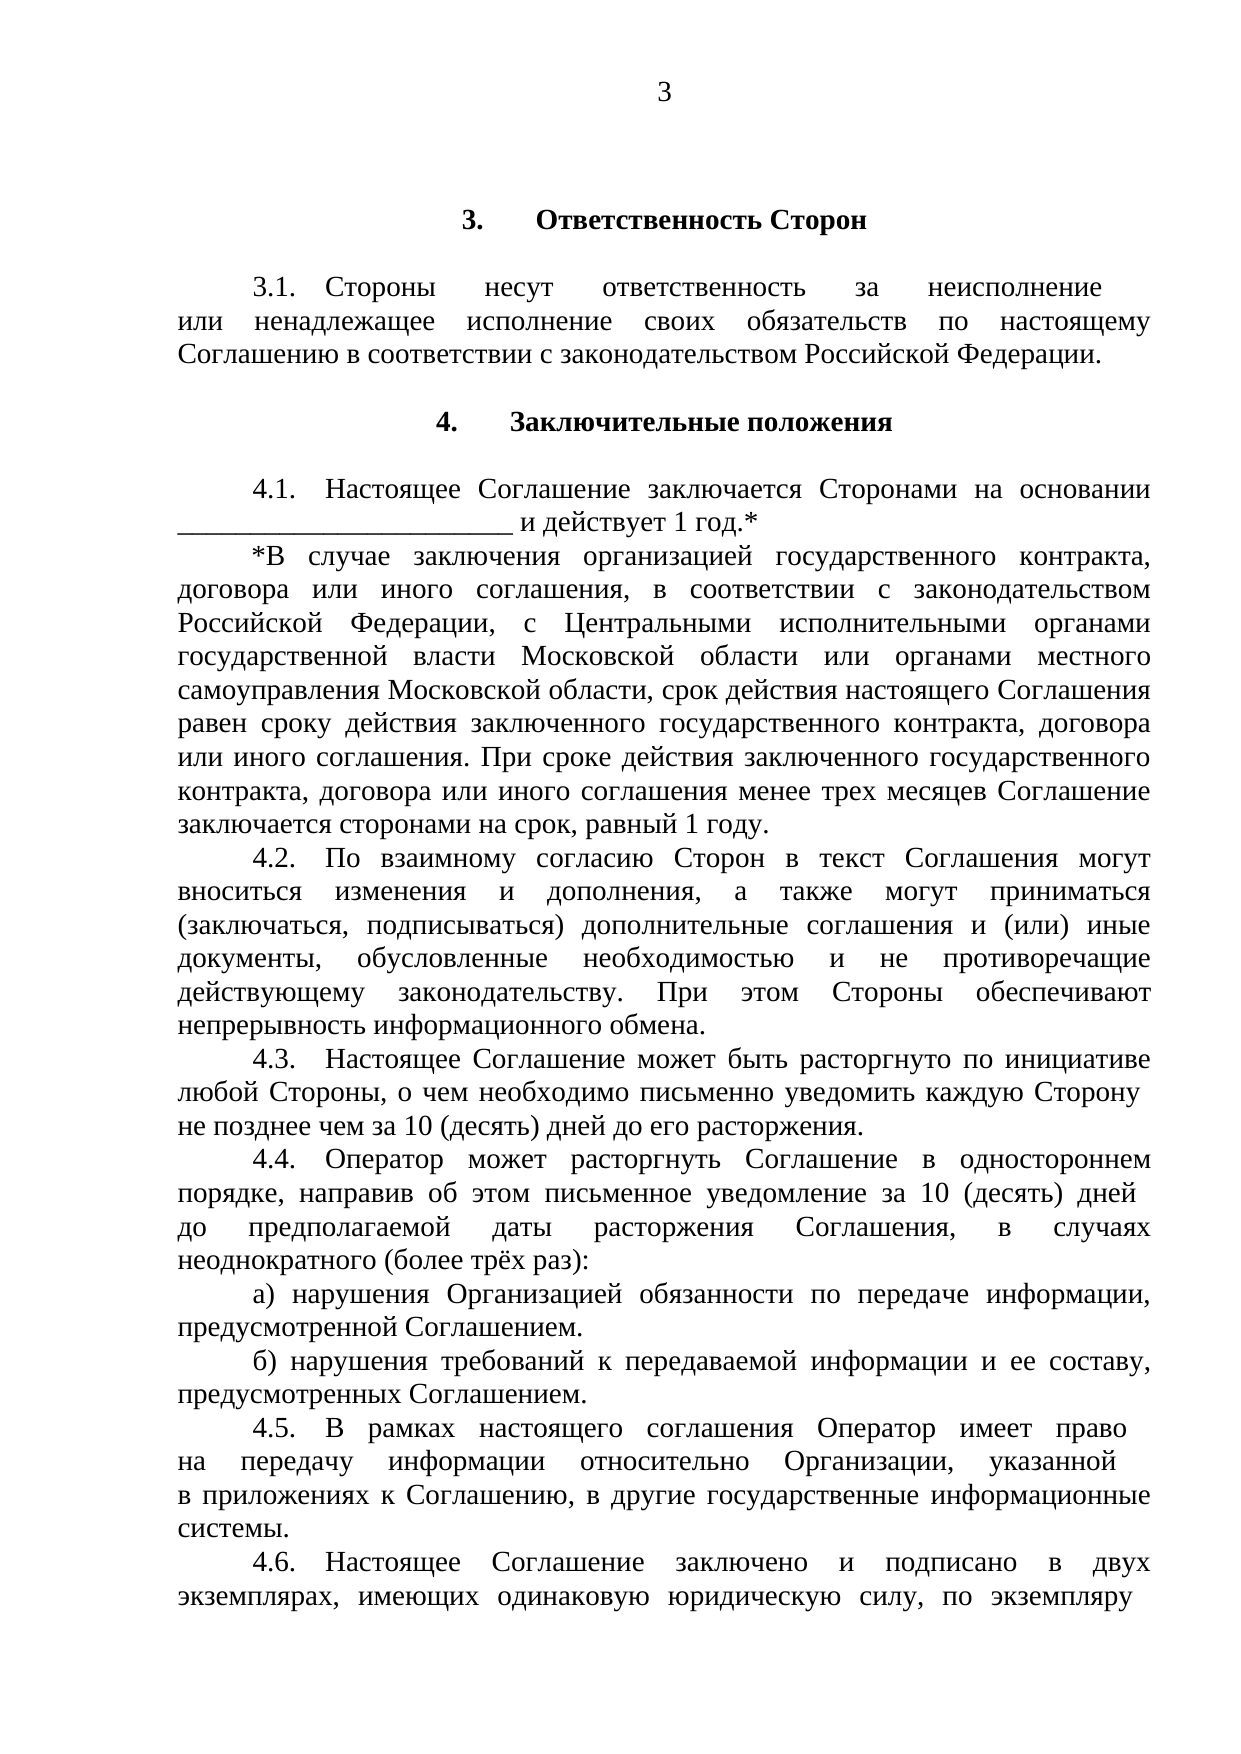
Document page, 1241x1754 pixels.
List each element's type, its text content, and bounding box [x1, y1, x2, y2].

list В рамках настоящего соглашения Оператор имеет право на передачу информации относительно Организации, указанной в приложениях к Соглашению, в другие государственные информационные системы. [177, 1410, 1152, 1544]
list Настоящее Соглашение заключается Сторонами на основании _______________________ и действует 1 год.* [177, 471, 1152, 538]
text *В случае заключения организацией государственного контракта, договора или иного соглашения, в соответствии с законодательством Российской Федерации, с Центральными исполнительными органами государственной власти Московской области или органами местного самоуправления Московской области, срок действия настоящего Соглашения равен сроку действия заключенного государственного контракта, договора или иного соглашения. При сроке действия заключенного государственного контракта, договора или иного соглашения менее трех месяцев Соглашение заключается сторонами на срок, равный 1 году. [177, 538, 1152, 840]
text б) нарушения требований к передаваемой информации и ее составу, предусмотренных Соглашением. [177, 1343, 1152, 1410]
list По взаимному согласию Сторон в текст Соглашения могут вноситься изменения и дополнения, а также могут приниматься (заключаться, подписываться) дополнительные соглашения и (или) иные документы, обусловленные необходимостью и не противоречащие действующему законодательству. При этом Стороны обеспечивают непрерывность информационного обмена. [177, 840, 1152, 1041]
list Стороны несут ответственность за неисполнение или ненадлежащее исполнение своих обязательств по настоящему Соглашению в соответствии с законодательством Российской Федерации. [177, 269, 1152, 370]
list Заключительные положения [177, 404, 1152, 437]
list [177, 1544, 1152, 1611]
list Ответственность Сторон [177, 202, 1152, 236]
list Оператор может расторгнуть Соглашение в одностороннем порядке, направив об этом письменное уведомление за 10 (десять) дней до предполагаемой даты расторжения Соглашения, в случаях неоднократного (более трёх раз): [177, 1142, 1152, 1276]
text а) нарушения Организацией обязанности по передаче информации, предусмотренной Соглашением. [177, 1276, 1152, 1343]
list Настоящее Соглашение может быть расторгнуто по инициативе любой Стороны, о чем необходимо письменно уведомить каждую Сторону не позднее чем за 10 (десять) дней до его расторжения. [177, 1041, 1152, 1142]
